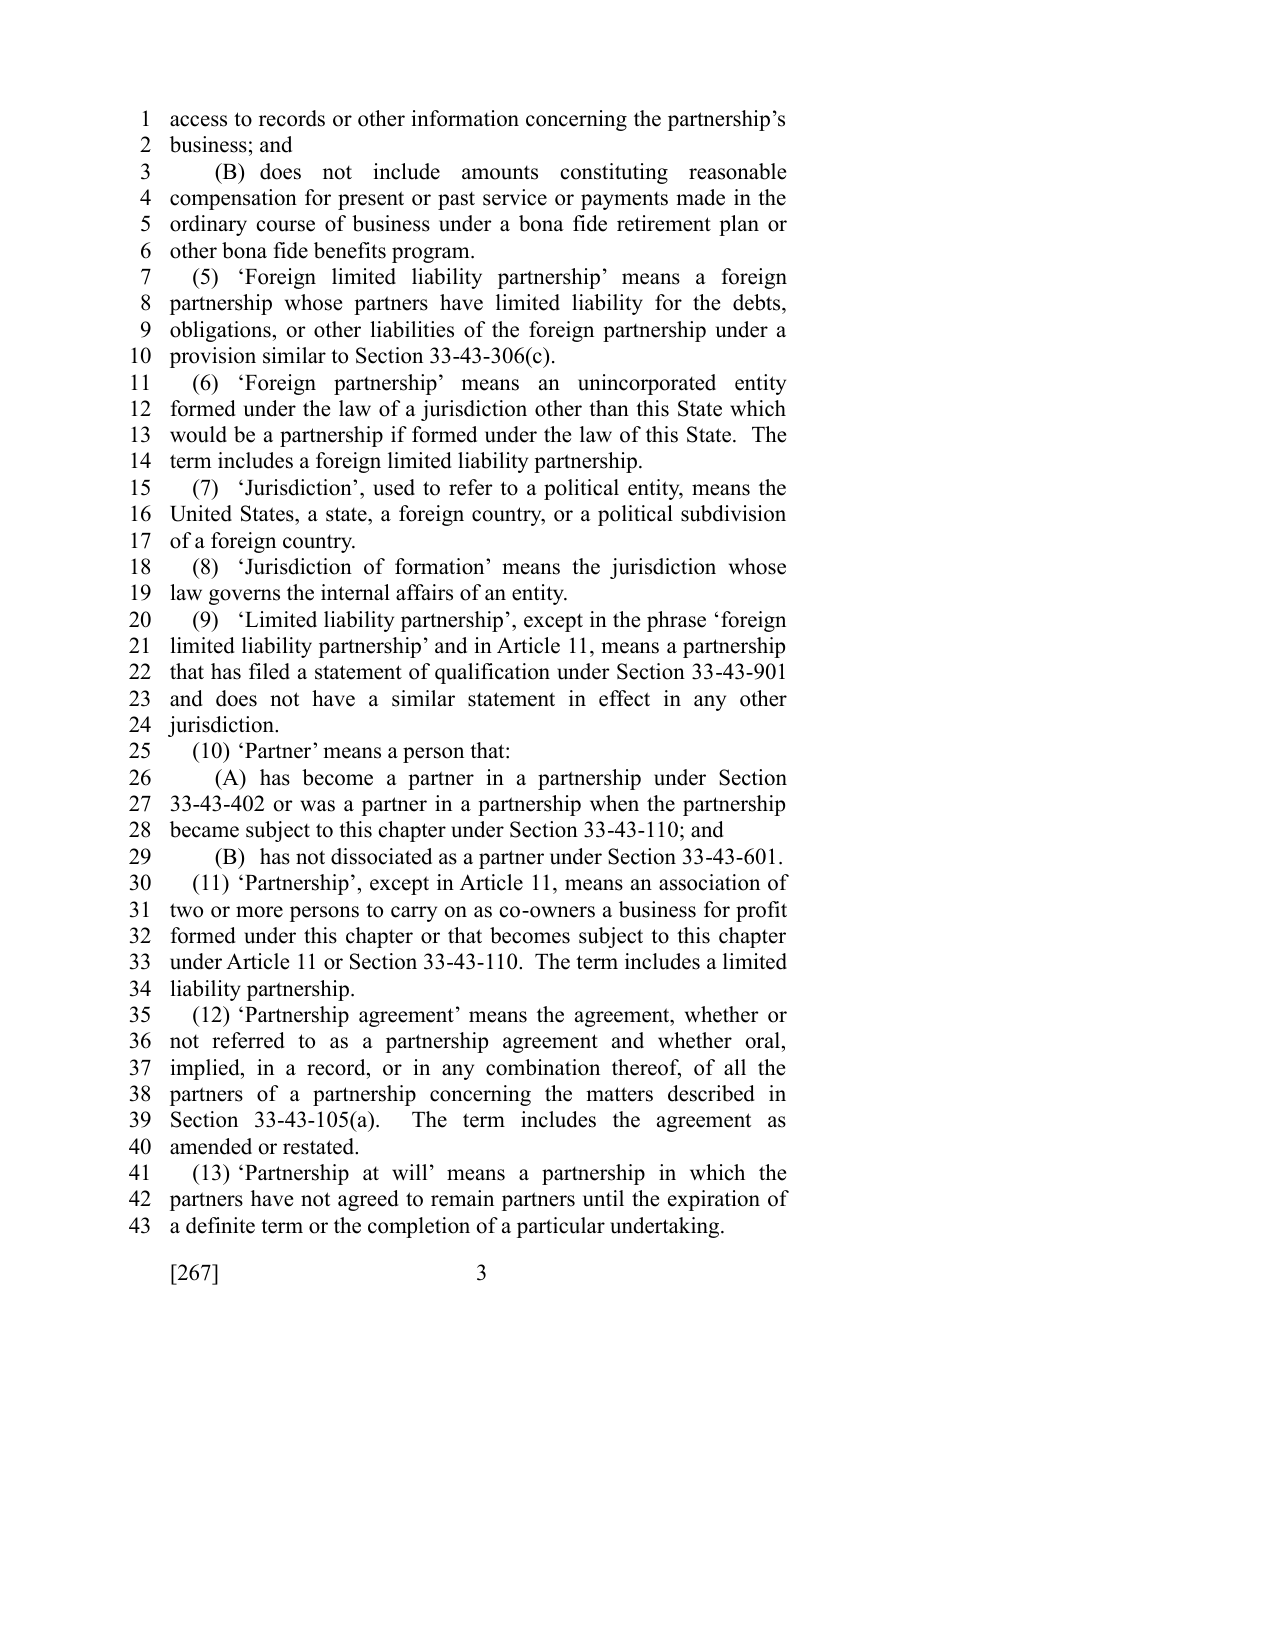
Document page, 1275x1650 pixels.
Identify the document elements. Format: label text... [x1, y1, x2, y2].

text (B) has not dissociated as a partner under Section 33-43-601. [169, 843, 787, 869]
text (10) ‘Partner’ means a person that: [169, 737, 787, 764]
text (11) ‘Partnership’, except in Article 11, means an association of two or more persons to carry on as co-owners a business for profit formed under this chapter or that becomes subject to this chapter under Article 11 or Section 33-43-110. The term includes a limited liability partnership. [169, 869, 787, 1001]
text (7) ‘Jurisdiction’, used to refer to a political entity, means the United States, a state, a foreign country, or a political subdivision of a foreign country. [169, 474, 787, 553]
text (8) ‘Jurisdiction of formation’ means the jurisdiction whose law governs the internal affairs of an entity. [169, 553, 787, 606]
text (9) ‘Limited liability partnership’, except in the phrase ‘foreign limited liability partnership’ and in Article 11, means a partnership that has filed a statement of qualification under Section 33-43-901 and does not have a similar statement in effect in any other jurisdiction. [169, 606, 787, 737]
text (12) ‘Partnership agreement’ means the agreement, whether or not referred to as a partnership agreement and whether oral, implied, in a record, or in any combination thereof, of all the partners of a partnership concerning the matters described in Section 33-43-105(a). The term includes the agreement as amended or restated. [169, 1001, 787, 1159]
text (6) ‘Foreign partnership’ means an unincorporated entity formed under the law of a jurisdiction other than this State which would be a partnership if formed under the law of this State. The term includes a foreign limited liability partnership. [169, 368, 787, 474]
text (5) ‘Foreign limited liability partnership’ means a foreign partnership whose partners have limited liability for the debts, obligations, or other liabilities of the foreign partnership under a provision similar to Section 33-43-306(c). [169, 263, 787, 368]
text (B) does not include amounts constituting reasonable compensation for present or past service or payments made in the ordinary course of business under a bona fide retirement plan or other bona fide benefits program. [169, 158, 787, 263]
text (13) ‘Partnership at will’ means a partnership in which the partners have not agreed to remain partners until the expiration of a definite term or the completion of a particular undertaking. [169, 1159, 787, 1238]
text (A) has become a partner in a partnership under Section 33-43-402 or was a partner in a partnership when the partnership became subject to this chapter under Section 33-43-110; and [169, 764, 787, 843]
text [169, 105, 787, 158]
